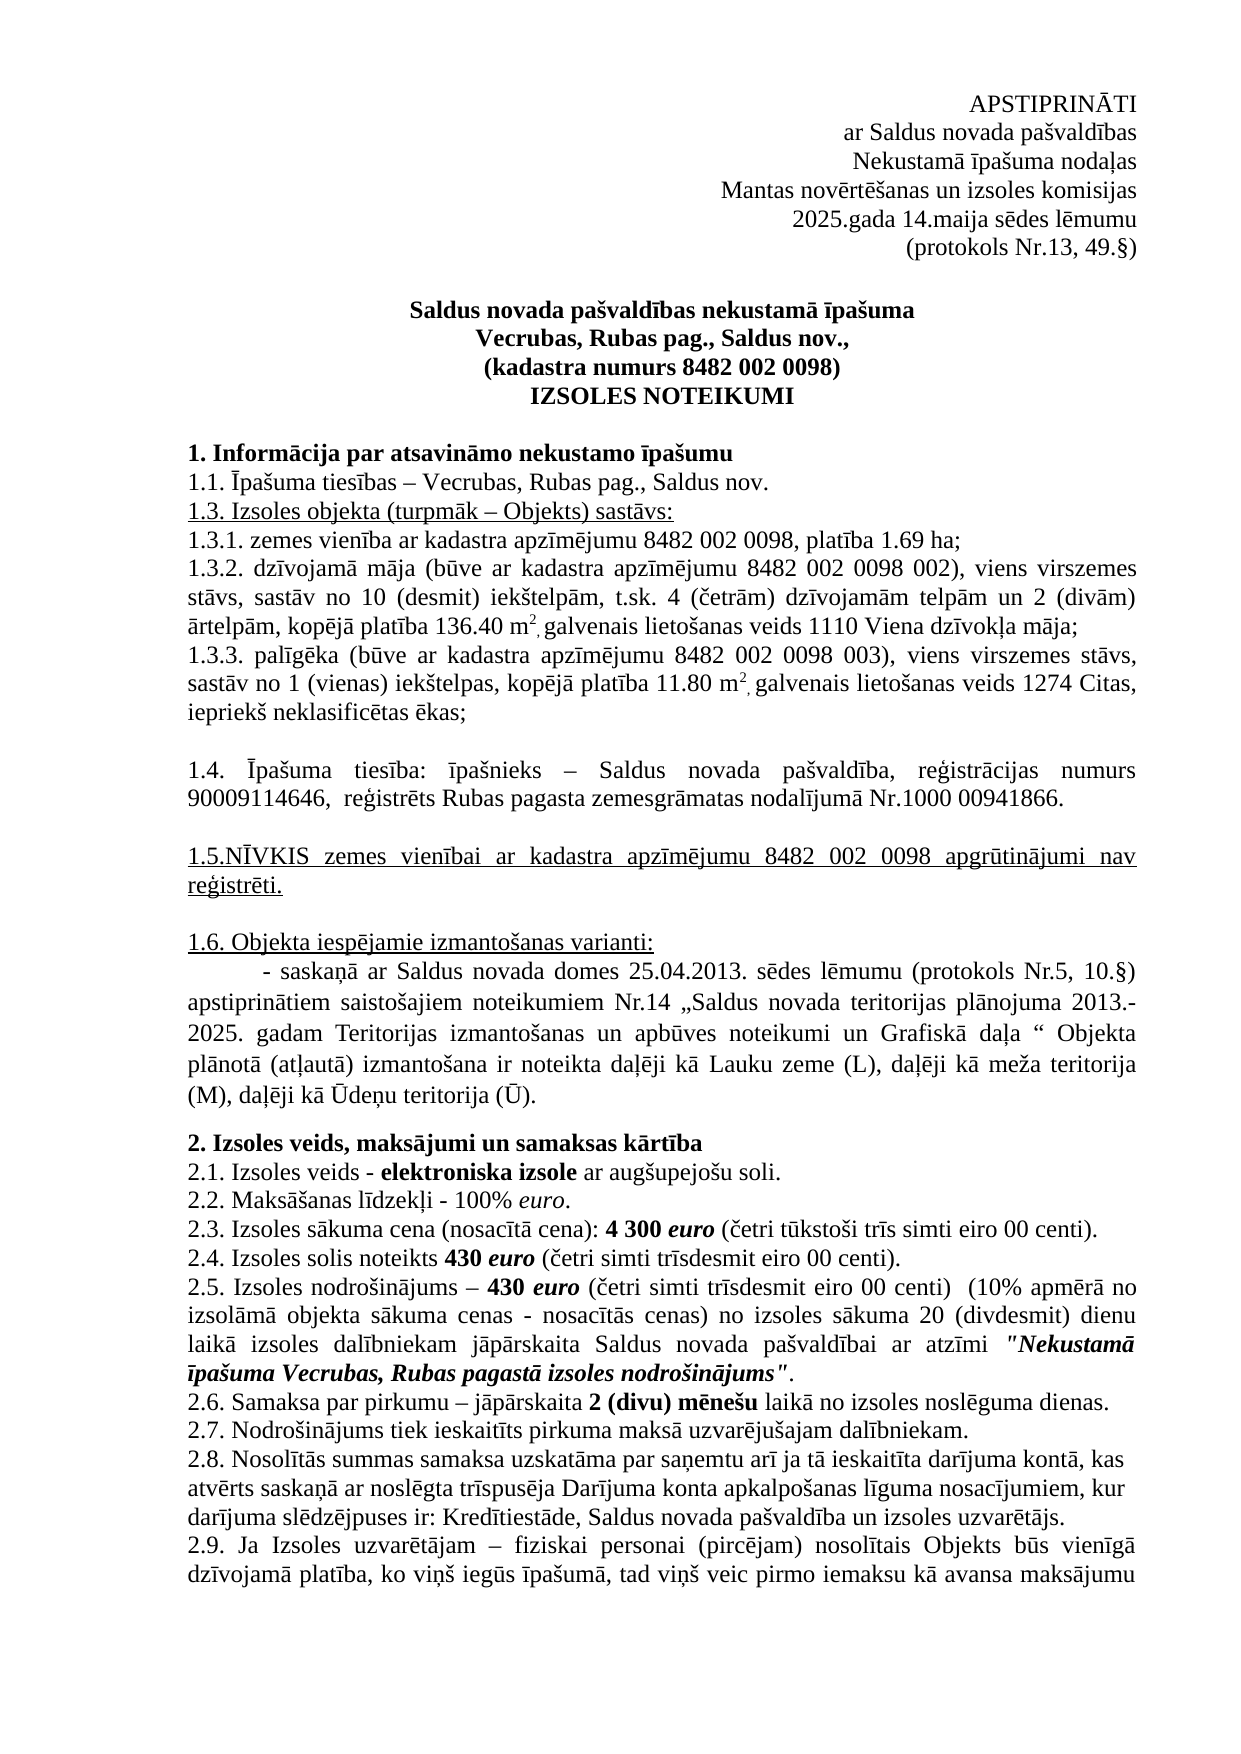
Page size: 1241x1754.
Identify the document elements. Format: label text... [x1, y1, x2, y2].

text 1.5.NĪVKIS zemes vienībai ar kadastra apzīmējumu 8482 002 0098 apgrūtinājumi nav reģistrēti. [187, 867, 1137, 898]
text Vecrubas, Rubas pag., Saldus nov., [187, 323, 1137, 352]
text 2.8. Nosolītās summas samaksa uzskatāma par saņemtu arī ja tā ieskaitīta darījuma kontā, kas atvērts saskaņā ar noslēgta trīspusēja Darījuma konta apkalpošanas līguma nosacījumiem, kur darījuma slēdzējpuses ir: Kredītiestāde, Saldus novada pašvaldība un izsoles uzvarētājs. [187, 1444, 1137, 1530]
text 2.5. Izsoles nodrošinājums – 430 euro (četri simti trīsdesmit eiro 00 centi) (10% apmērā no izsolāmā objekta sākuma cenas - nosacītās cenas) no izsoles sākuma 20 (divdesmit) dienu laikā izsoles dalībniekam jāpārskaita Saldus novada pašvaldībai ar atzīmi "Nekustamā īpašuma Vecrubas, Rubas pagastā izsoles nodrošinājums". [187, 1272, 1137, 1387]
text 2.3. Izsoles sākuma cena (nosacītā cena): 4 300 euro (četri tūkstoši trīs simti eiro 00 centi). [187, 1214, 1137, 1243]
text 1. Informācija par atsavināmo nekustamo īpašumu [187, 438, 1137, 467]
text ar Saldus novada pašvaldības [187, 117, 1137, 146]
text APSTIPRINĀTI [262, 89, 1137, 117]
text 1.3.2. dzīvojamā māja (būve ar kadastra apzīmējumu 8482 002 0098 002), viens virszemes stāvs, sastāv no 10 (desmit) iekštelpām, t.sk. 4 (četrām) dzīvojamām telpām un 2 (divām) ārtelpām, kopējā platība 136.40 m2, galvenais lietošanas veids 1110 Viena dzīvokļa māja; [187, 553, 1137, 640]
text 2.6. Samaksa par pirkumu – jāpārskaita 2 (divu) mēnešu laikā no izsoles noslēguma dienas. [187, 1387, 1137, 1415]
text 1.3.1. zemes vienība ar kadastra apzīmējumu 8482 002 0098, platība 1.69 ha; [187, 525, 1137, 553]
text 2025.gada 14.maija sēdes lēmumu [187, 204, 1137, 232]
text 2.2. Maksāšanas līdzekļi - 100% euro. [187, 1185, 1137, 1214]
text 1.4. Īpašuma tiesība: īpašnieks – Saldus novada pašvaldība, reģistrācijas numurs 90009114646, reģistrēts Rubas pagasta zemesgrāmatas nodalījumā Nr.1000 00941866. [187, 755, 1137, 812]
text 1.3. Izsoles objekta (turpmāk – Objekts) sastāvs: [187, 496, 1137, 525]
text - saskaņā ar Saldus novada domes 25.04.2013. sēdes lēmumu (protokols Nr.5, 10.§) apstiprinātiem saistošajiem noteikumiem Nr.14 „Saldus novada teritorijas plānojuma 2013.-2025. gadam Teritorijas izmantošanas un apbūves noteikumi un Grafiskā daļa “ Objekta plānotā (atļautā) izmantošana ir noteikta daļēji kā Lauku zeme (L), daļēji kā meža teritorija (M), daļēji kā Ūdeņu teritorija (Ū). [187, 956, 1137, 1109]
text 1.5.NĪVKIS zemes vienībai ar kadastra apzīmējumu 8482 002 0098 apgrūtinājumi nav reģistrēti. [187, 841, 1137, 866]
text Mantas novērtēšanas un izsoles komisijas [187, 175, 1137, 204]
text Saldus novada pašvaldības nekustamā īpašuma [187, 295, 1137, 323]
text (protokols Nr.13, 49.§) [187, 232, 1137, 261]
text 2.7. Nodrošinājums tiek ieskaitīts pirkuma maksā uzvarējušajam dalībniekam. [187, 1415, 1137, 1444]
text (kadastra numurs 8482 002 0098) [187, 352, 1137, 381]
text IZSOLES NOTEIKUMI [187, 381, 1137, 410]
text 2.4. Izsoles solis noteikts 430 euro (četri simti trīsdesmit eiro 00 centi). [187, 1243, 1137, 1272]
text 2.1. Izsoles veids - elektroniska izsole ar augšupejošu soli. [187, 1157, 1137, 1185]
text 2. Izsoles veids, maksājumi un samaksas kārtība [187, 1128, 1137, 1157]
text 1.1. Īpašuma tiesības – Vecrubas, Rubas pag., Saldus nov. [187, 467, 1137, 496]
text 1.6. Objekta iespējamie izmantošanas varianti: [187, 927, 1137, 956]
text Nekustamā īpašuma nodaļas [187, 146, 1137, 175]
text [187, 1530, 1137, 1588]
text 1.3.3. palīgēka (būve ar kadastra apzīmējumu 8482 002 0098 003), viens virszemes stāvs, sastāv no 1 (vienas) iekštelpas, kopējā platība 11.80 m2, galvenais lietošanas veids 1274 Citas, iepriekš neklasificētas ēkas; [187, 640, 1137, 726]
